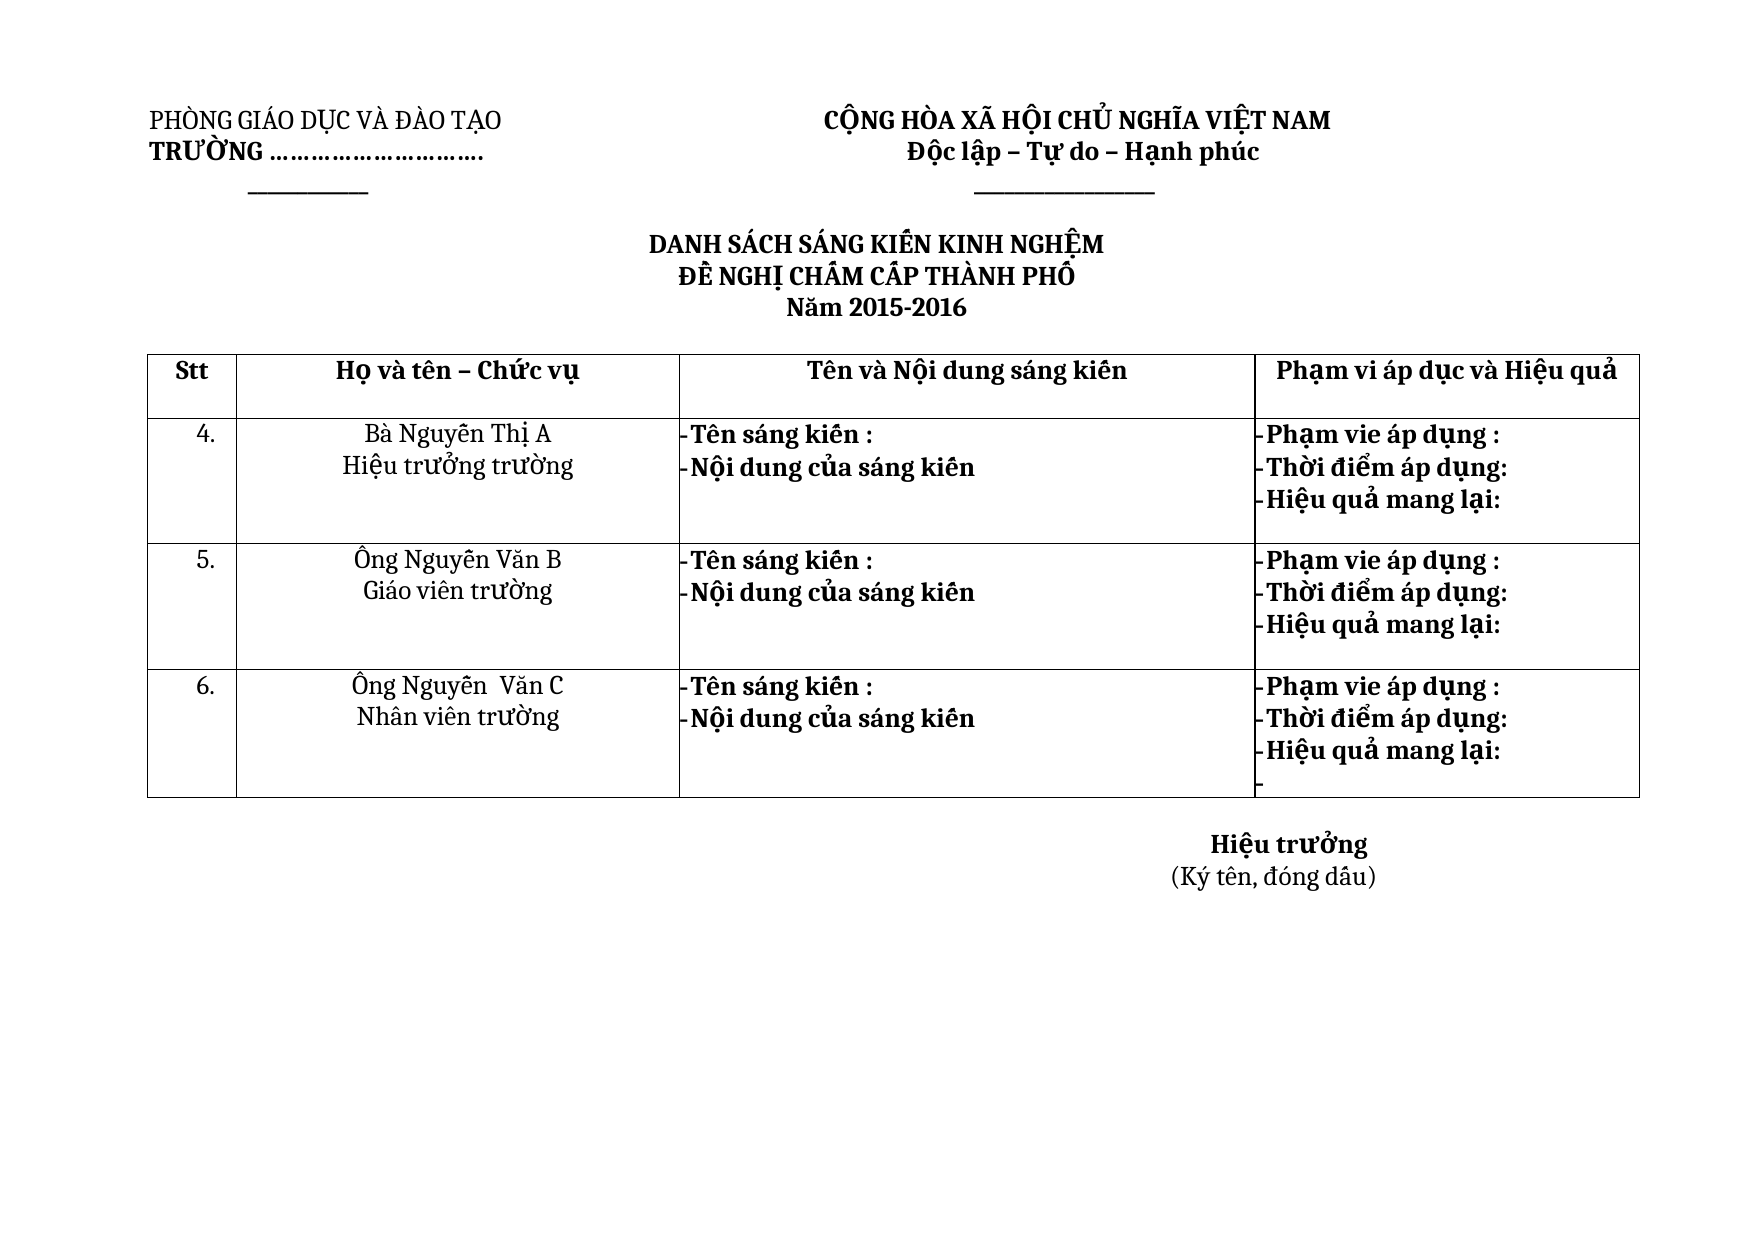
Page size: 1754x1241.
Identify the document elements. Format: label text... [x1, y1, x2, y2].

table_header Tên và Nội dung sáng kiến [680, 355, 1254, 417]
text ____________ __________________ [74, 167, 1604, 198]
text PHÒNG GIÁO DỤC VÀ ĐÀO TẠO CỘNG HÒA XÃ HỘI CHỦ NGHĨA VIỆT NAM TRƯỜNG …………………………. Độc lập – Tự do – Hạnh phúc [74, 105, 1604, 167]
table_cell Phạm vie áp dụng : Thời điểm áp dụng: Hiệu quả mang lại: [1256, 544, 1639, 669]
table_cell Ông Nguyễn Văn B Giáo viên trường [237, 544, 679, 669]
table_cell Phạm vie áp dụng : Thời điểm áp dụng: Hiệu quả mang lại: [1256, 670, 1639, 797]
table_header Phạm vi áp dục và Hiệu quả [1256, 355, 1639, 417]
table_cell Tên sáng kiến : Nội dung của sáng kiến [680, 419, 1254, 543]
text Năm 2015-2016 [74, 292, 1604, 323]
table_cell Bà Nguyễn Thị A Hiệu trưởng trường [237, 419, 679, 543]
table_cell [148, 544, 236, 669]
table_cell Ông Nguyễn Văn C Nhân viên trường [237, 670, 679, 797]
table_cell Phạm vie áp dụng : Thời điểm áp dụng: Hiệu quả mang lại: [1256, 419, 1639, 543]
table_cell [148, 419, 236, 543]
text Hiệu trưởng [74, 829, 1604, 861]
table_header Stt [148, 355, 236, 417]
table_cell [148, 670, 236, 797]
table_cell Tên sáng kiến : Nội dung của sáng kiến [680, 670, 1254, 797]
text DANH SÁCH SÁNG KIẾN KINH NGHỆM [74, 229, 1604, 261]
text ĐỀ NGHỊ CHẤM CẤP THÀNH PHỐ [74, 261, 1604, 292]
table_cell Tên sáng kiến : Nội dung của sáng kiến [680, 544, 1254, 669]
table_header Họ và tên – Chức vụ [237, 355, 679, 417]
text (Ký tên, đóng dấu) [74, 861, 1604, 892]
